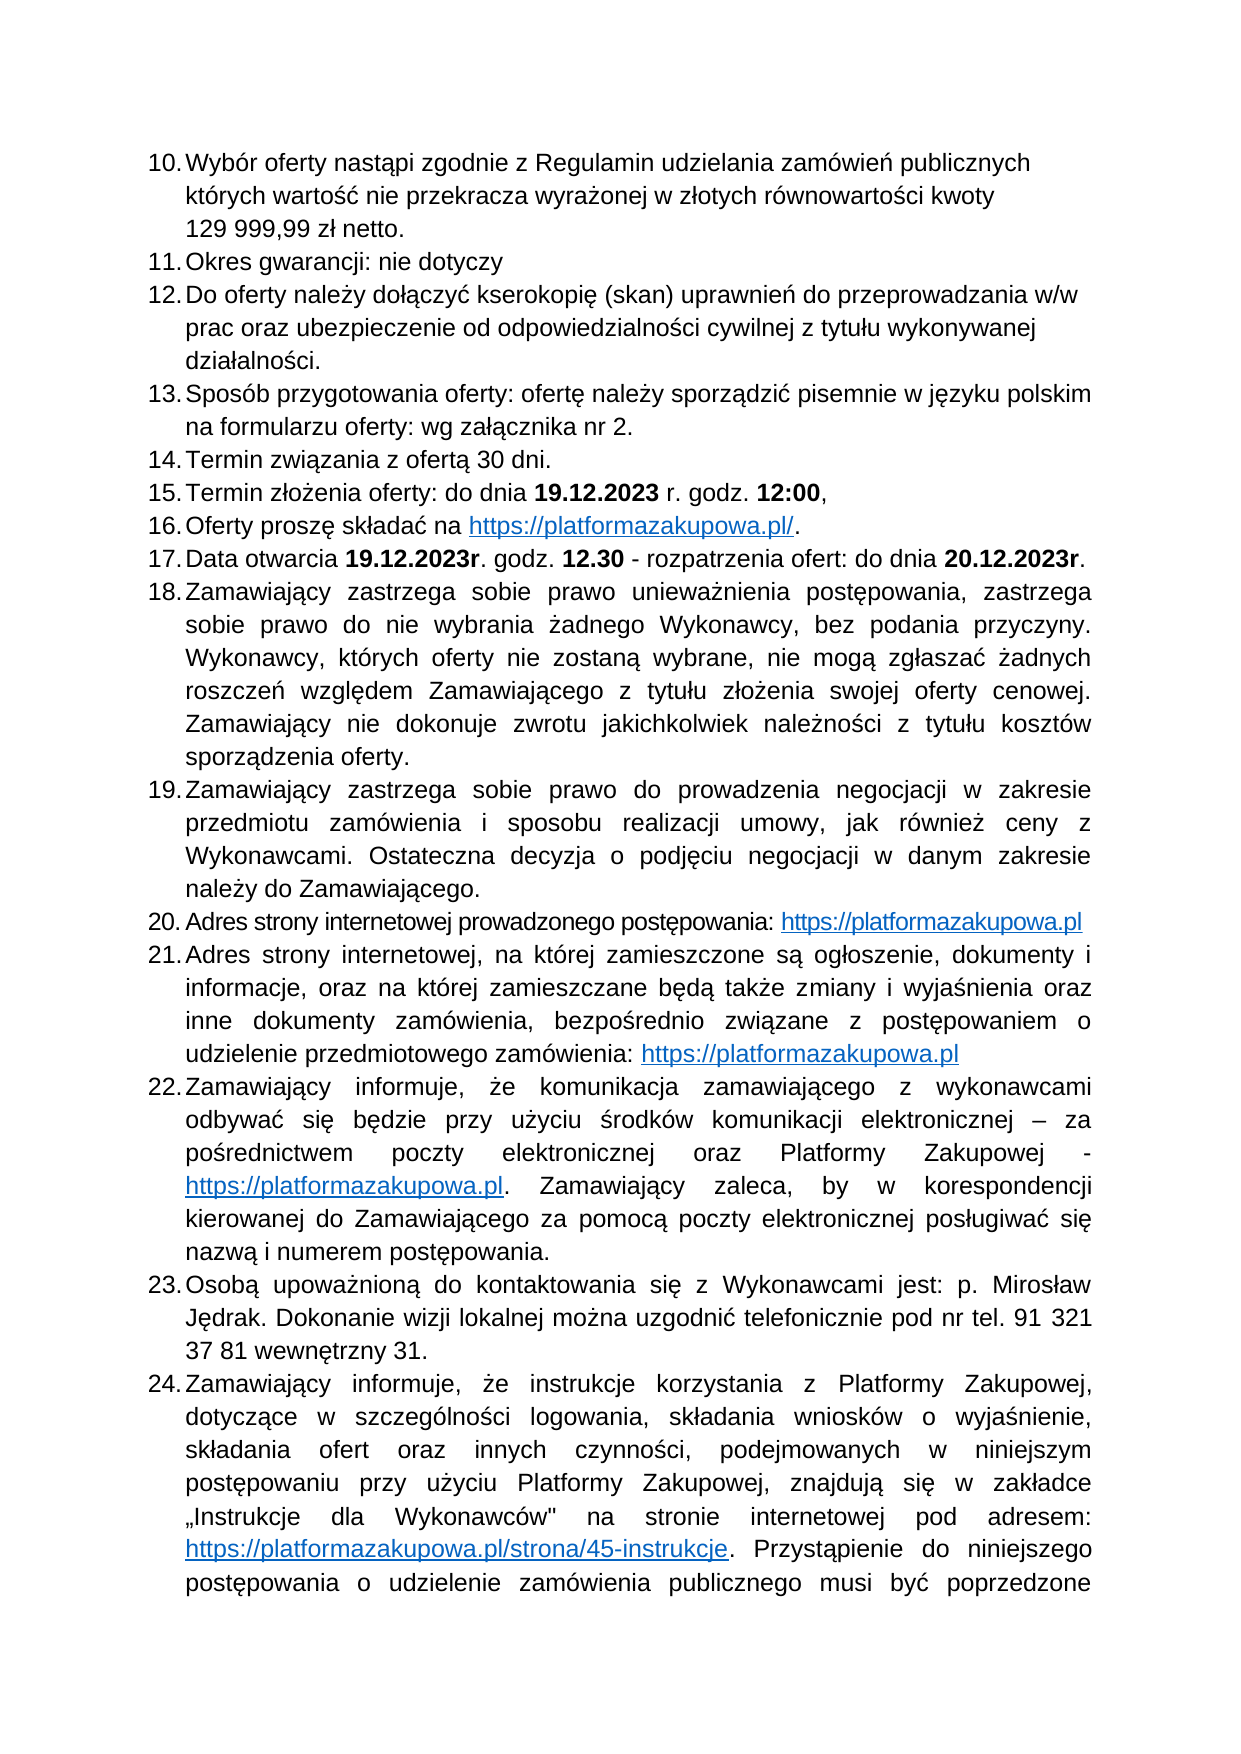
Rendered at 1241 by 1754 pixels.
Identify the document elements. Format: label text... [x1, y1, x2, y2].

list Do oferty należy dołączyć kserokopię (skan) uprawnień do przeprowadzania w/w prac oraz ubezpieczenie od odpowiedzialności cywilnej z tytułu wykonywanej działalności. [148, 280, 1093, 374]
list Termin związania z ofertą 30 dni. [148, 445, 1093, 473]
list Osobą upoważnioną do kontaktowania się z Wykonawcami jest: p. Mirosław Jędrak. Dokonanie wizji lokalnej można uzgodnić telefonicznie pod nr tel. 91 321 37 81 wewnętrzny 31. [148, 1270, 1093, 1365]
list Wybór oferty nastąpi zgodnie z Regulamin udzielania zamówień publicznych których wartość nie przekracza wyrażonej w złotych równowartości kwoty 129 999,99 zł netto. [148, 148, 1093, 242]
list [148, 1369, 1093, 1596]
list Termin złożenia oferty: do dnia 19.12.2023 r. godz. 12:00, [148, 478, 1093, 507]
list Adres strony internetowej prowadzonego postępowania: https://platformazakupowa.pl [148, 907, 1093, 936]
list Oferty proszę składać na https://platformazakupowa.pl/. [148, 511, 1093, 539]
list Adres strony internetowej, na której zamieszczone są ogłoszenie, dokumenty i informacje, oraz na której zamieszczane będą także zmiany i wyjaśnienia oraz inne dokumenty zamówienia, bezpośrednio związane z postępowaniem o udzielenie przedmiotowego zamówienia: https://platformazakupowa.pl [148, 940, 1093, 1068]
list Sposób przygotowania oferty: ofertę należy sporządzić pisemnie w języku polskim na formularzu oferty: wg załącznika nr 2. [148, 379, 1093, 441]
list Okres gwarancji: nie dotyczy [148, 247, 1093, 275]
list Zamawiający informuje, że komunikacja zamawiającego z wykonawcami odbywać się będzie przy użyciu środków komunikacji elektronicznej – za pośrednictwem poczty elektronicznej oraz Platformy Zakupowej - https://platformazakupowa.pl. Zamawiający zaleca, by w korespondencji kierowanej do Zamawiającego za pomocą poczty elektronicznej posługiwać się nazwą i numerem postępowania. [148, 1072, 1093, 1266]
list Zamawiający zastrzega sobie prawo unieważnienia postępowania, zastrzega sobie prawo do nie wybrania żadnego Wykonawcy, bez podania przyczyny. Wykonawcy, których oferty nie zostaną wybrane, nie mogą zgłaszać żadnych roszczeń względem Zamawiającego z tytułu złożenia swojej oferty cenowej. Zamawiający nie dokonuje zwrotu jakichkolwiek należności z tytułu kosztów sporządzenia oferty. [148, 577, 1093, 771]
list Data otwarcia 19.12.2023r. godz. 12.30 - rozpatrzenia ofert: do dnia 20.12.2023r. [148, 544, 1093, 573]
list Zamawiający zastrzega sobie prawo do prowadzenia negocjacji w zakresie przedmiotu zamówienia i sposobu realizacji umowy, jak również ceny z Wykonawcami. Ostateczna decyzja o podjęciu negocjacji w danym zakresie należy do Zamawiającego. [148, 775, 1093, 903]
